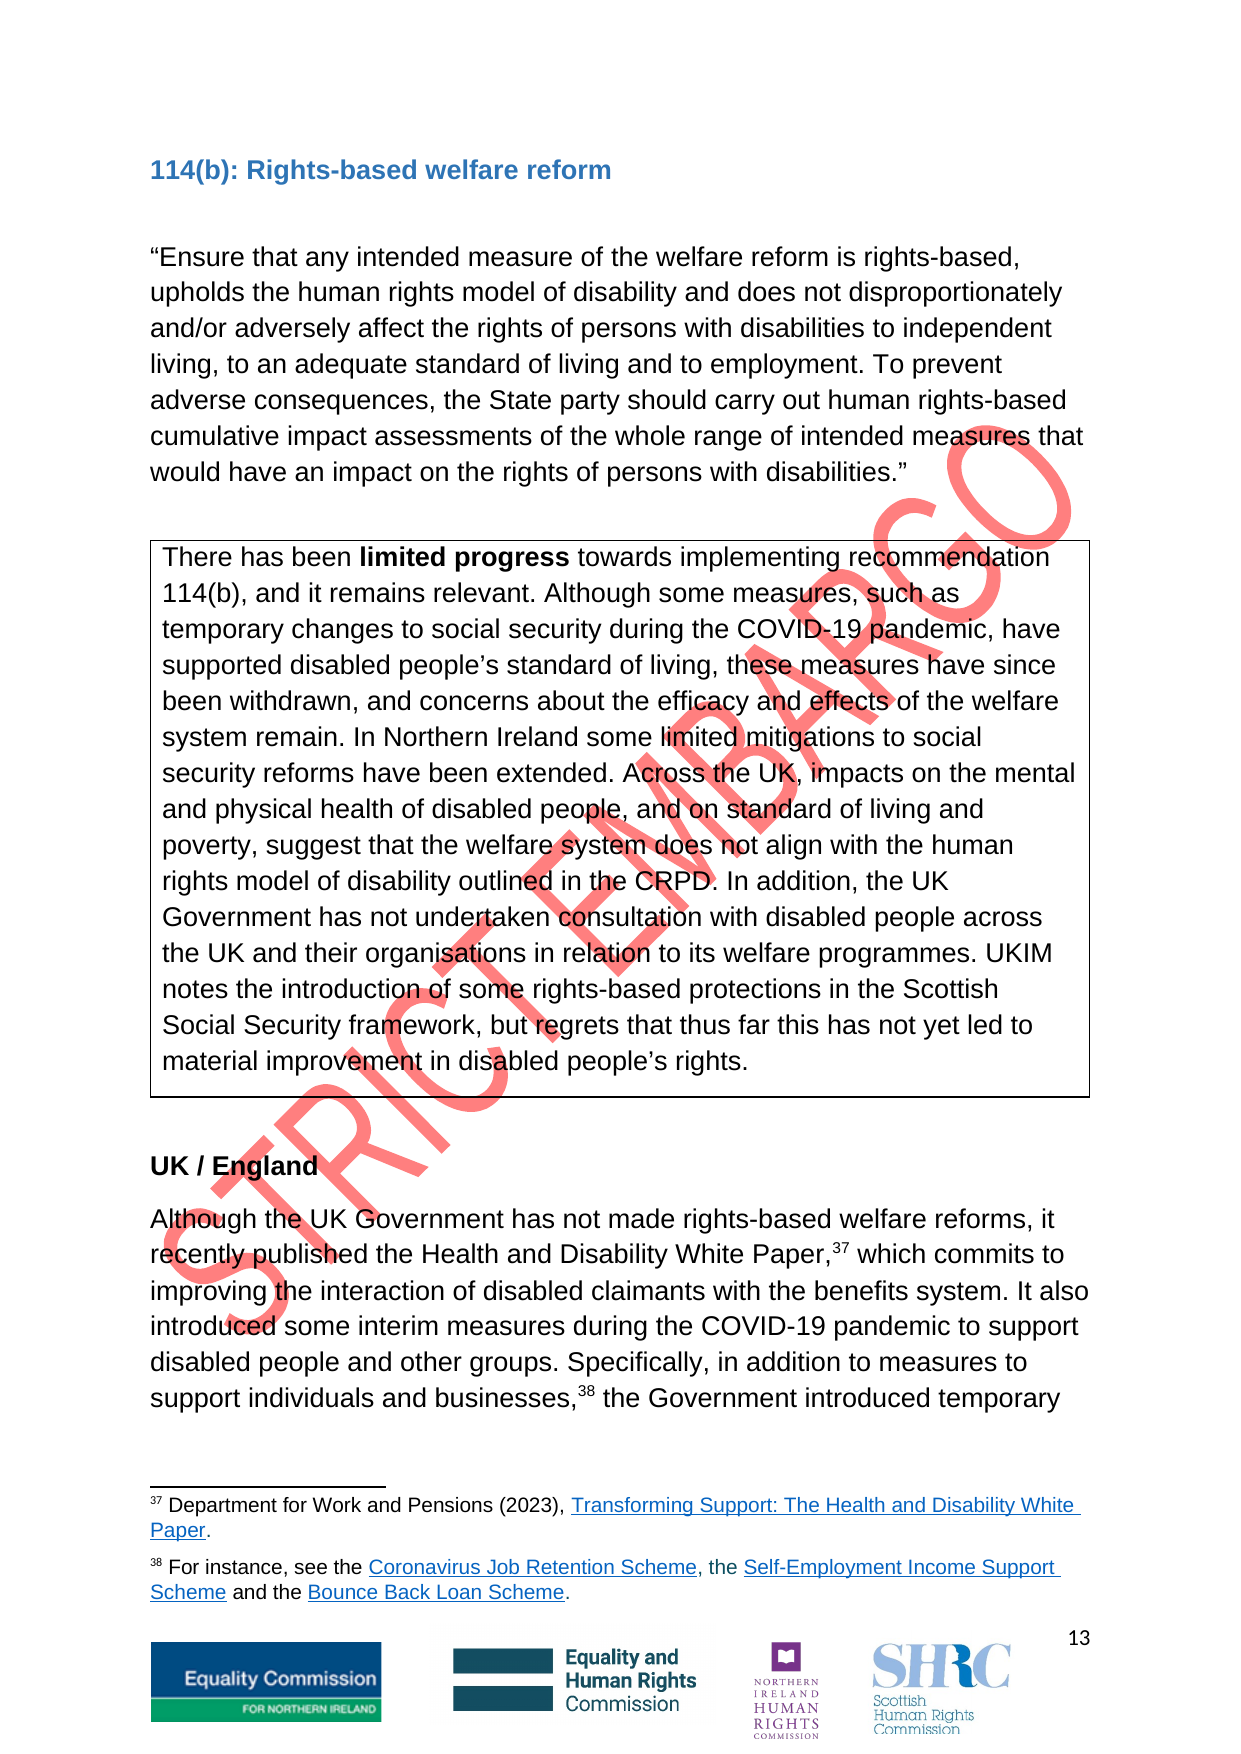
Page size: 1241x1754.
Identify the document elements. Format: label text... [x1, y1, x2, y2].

subtitle 114(b): Rights-based welfare reform [150, 154, 1090, 185]
picture [150, 1642, 382, 1720]
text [150, 1203, 1090, 1413]
picture [746, 1631, 826, 1752]
text “Ensure that any intended measure of the welfare reform is rights-based, upholds the human rights model of disability and does not disproportionately and/or adversely affect the rights of persons with disabilities to independent living, to an adequate standard of living and to employment. To prevent adverse consequences, the State party should carry out human rights-based cumulative impact assessments of the whole range of intended measures that would have an impact on the rights of persons with disabilities.” [150, 241, 1090, 519]
text UK / England [150, 1150, 1090, 1181]
table_header There has been limited progress towards implementing recommendation 114(b), and it remains relevant. Although some measures, such as temporary changes to social security during the COVID-19 pandemic, have supported disabled people’s standard of living, these measures have since been withdrawn, and concerns about the efficacy and effects of the welfare system remain. In Northern Ireland some limited mitigations to social security reforms have been extended. Across the UK, impacts on the mental and physical health of disabled people, and on standard of living and poverty, suggest that the welfare system does not align with the human rights model of disability outlined in the CRPD. In addition, the UK Government has not undertaken consultation with disabled people across the UK and their organisations in relation to its welfare programmes. UKIM notes the introduction of some rights-based protections in the Scottish Social Security framework, but regrets that thus far this has not yet led to material improvement in disabled people’s rights. [151, 541, 1089, 1096]
